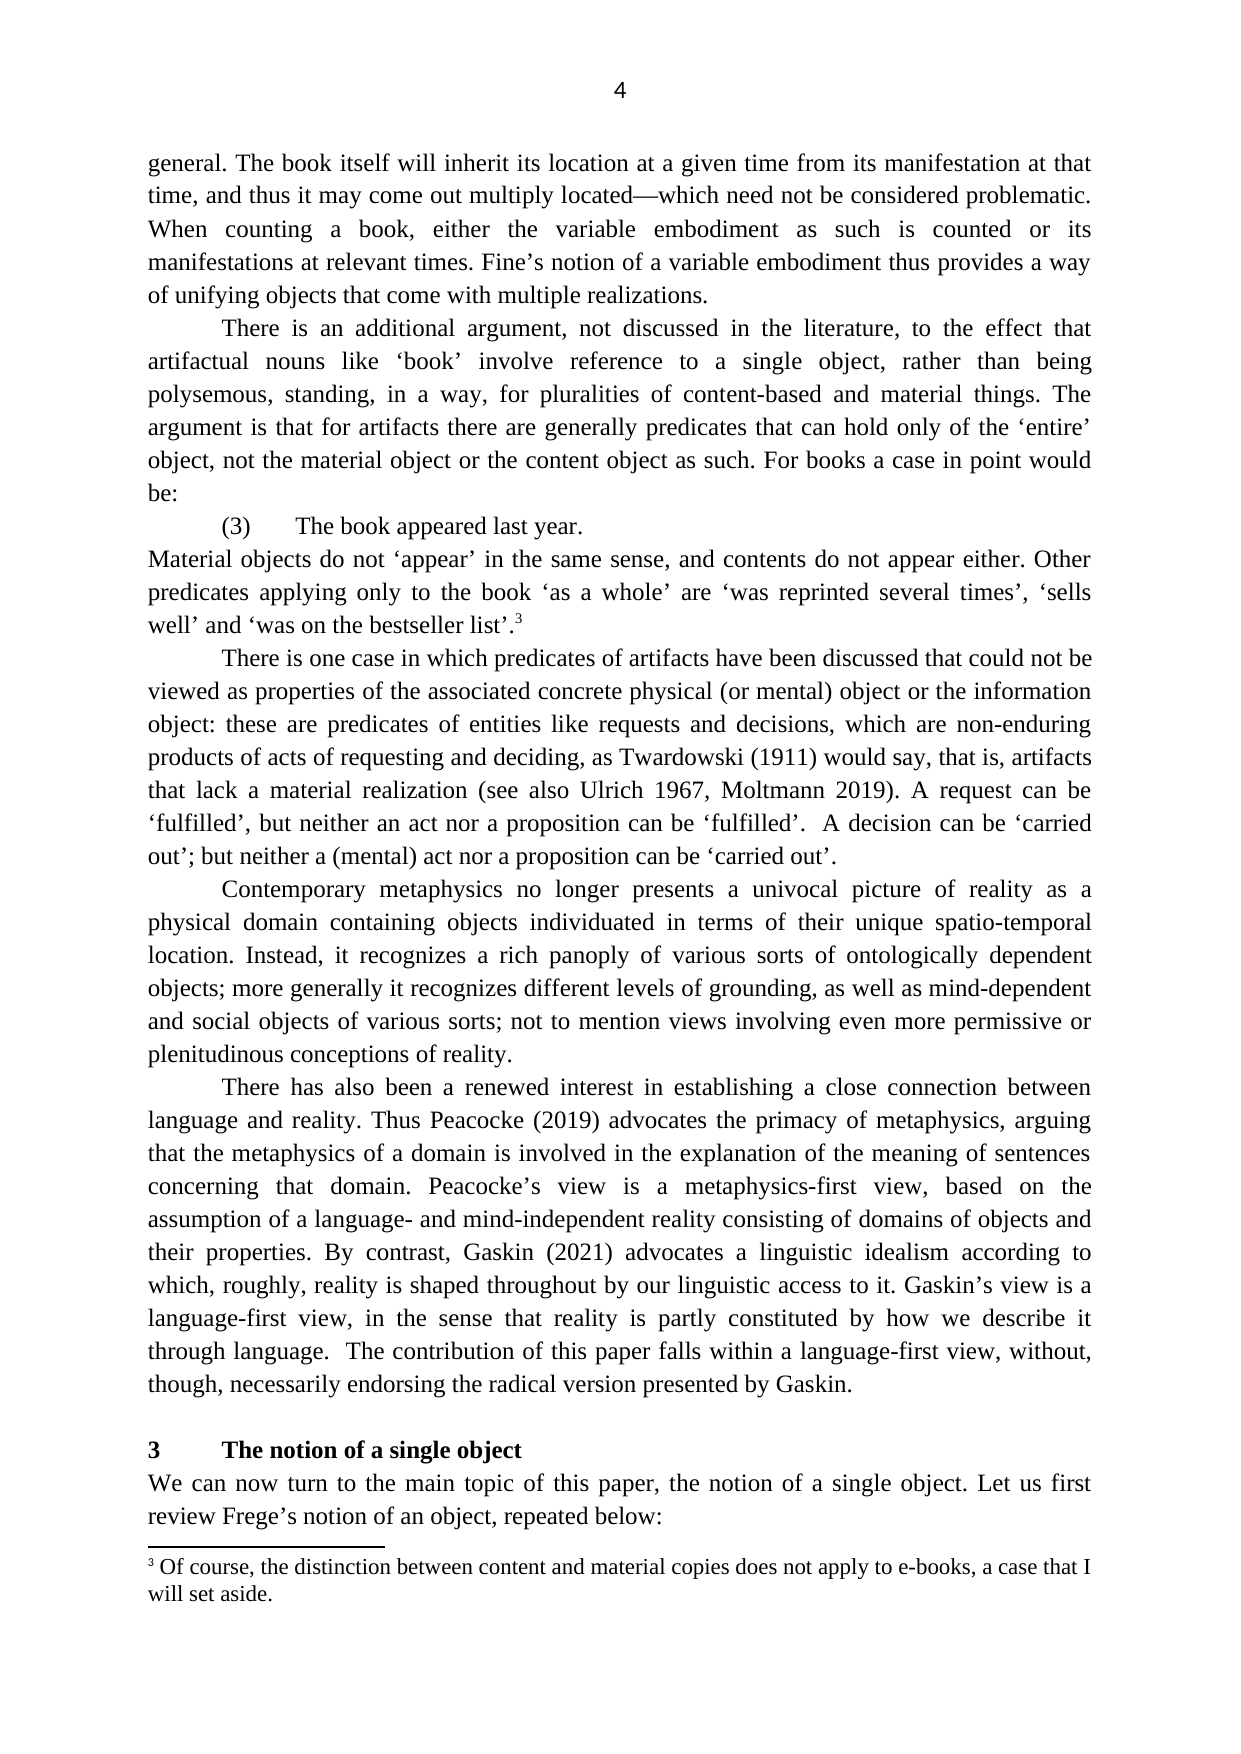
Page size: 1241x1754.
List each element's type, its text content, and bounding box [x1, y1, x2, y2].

text There has also been a renewed interest in establishing a close connection between language and reality. Thus Peacocke (2019) advocates the primacy of metaphysics, arguing that the metaphysics of a domain is involved in the explanation of the meaning of sentences concerning that domain. Peacocke’s view is a metaphysics-first view, based on the assumption of a language- and mind-independent reality consisting of domains of objects and their properties. By contrast, Gaskin (2021) advocates a linguistic idealism according to which, roughly, reality is shaped throughout by our linguistic access to it. Gaskin’s view is a language-first view, in the sense that reality is partly constituted by how we describe it through language. The contribution of this paper falls within a language-first view, without, though, necessarily endorsing the radical version presented by Gaskin. [148, 1072, 1093, 1398]
text Contemporary metaphysics no longer presents a univocal picture of reality as a physical domain containing objects individuated in terms of their unique spatio-temporal location. Instead, it recognizes a rich panoply of various sorts of ontologically dependent objects; more generally it recognizes different levels of grounding, as well as mind-dependent and social objects of various sorts; not to mention views involving even more permissive or plenitudinous conceptions of reality. [148, 874, 1093, 1068]
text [148, 148, 1093, 308]
text There is an additional argument, not discussed in the literature, to the effect that artifactual nouns like ‘book’ involve reference to a single object, rather than being polysemous, standing, in a way, for pluralities of content-based and material things. The argument is that for artifacts there are generally predicates that can hold only of the ‘entire’ object, not the material object or the content object as such. For books a case in point would be: [148, 313, 1093, 507]
text We can now turn to the main topic of this paper, the notion of a single object. Let us first review Frege’s notion of an object, repeated below: [148, 1468, 1093, 1530]
text There is one case in which predicates of artifacts have been discussed that could not be viewed as properties of the associated concrete physical (or mental) object or the information object: these are predicates of entities like requests and decisions, which are non-enduring products of acts of requesting and deciding, as Twardowski (1911) would say, that is, artifacts that lack a material realization (see also Ulrich 1967, Moltmann 2019). A request can be ‘fulfilled’, but neither an act nor a proposition can be ‘fulfilled’. A decision can be ‘carried out’; but neither a (mental) act nor a proposition can be ‘carried out’. [148, 643, 1093, 870]
text Material objects do not ‘appear’ in the same sense, and contents do not appear either. Other predicates applying only to the book ‘as a whole’ are ‘was reprinted several times’, ‘sells well’ and ‘was on the bestseller list’. [148, 544, 1093, 639]
text (3) The book appeared last year. [148, 511, 1093, 539]
text 3 The notion of a single object [148, 1435, 1093, 1464]
